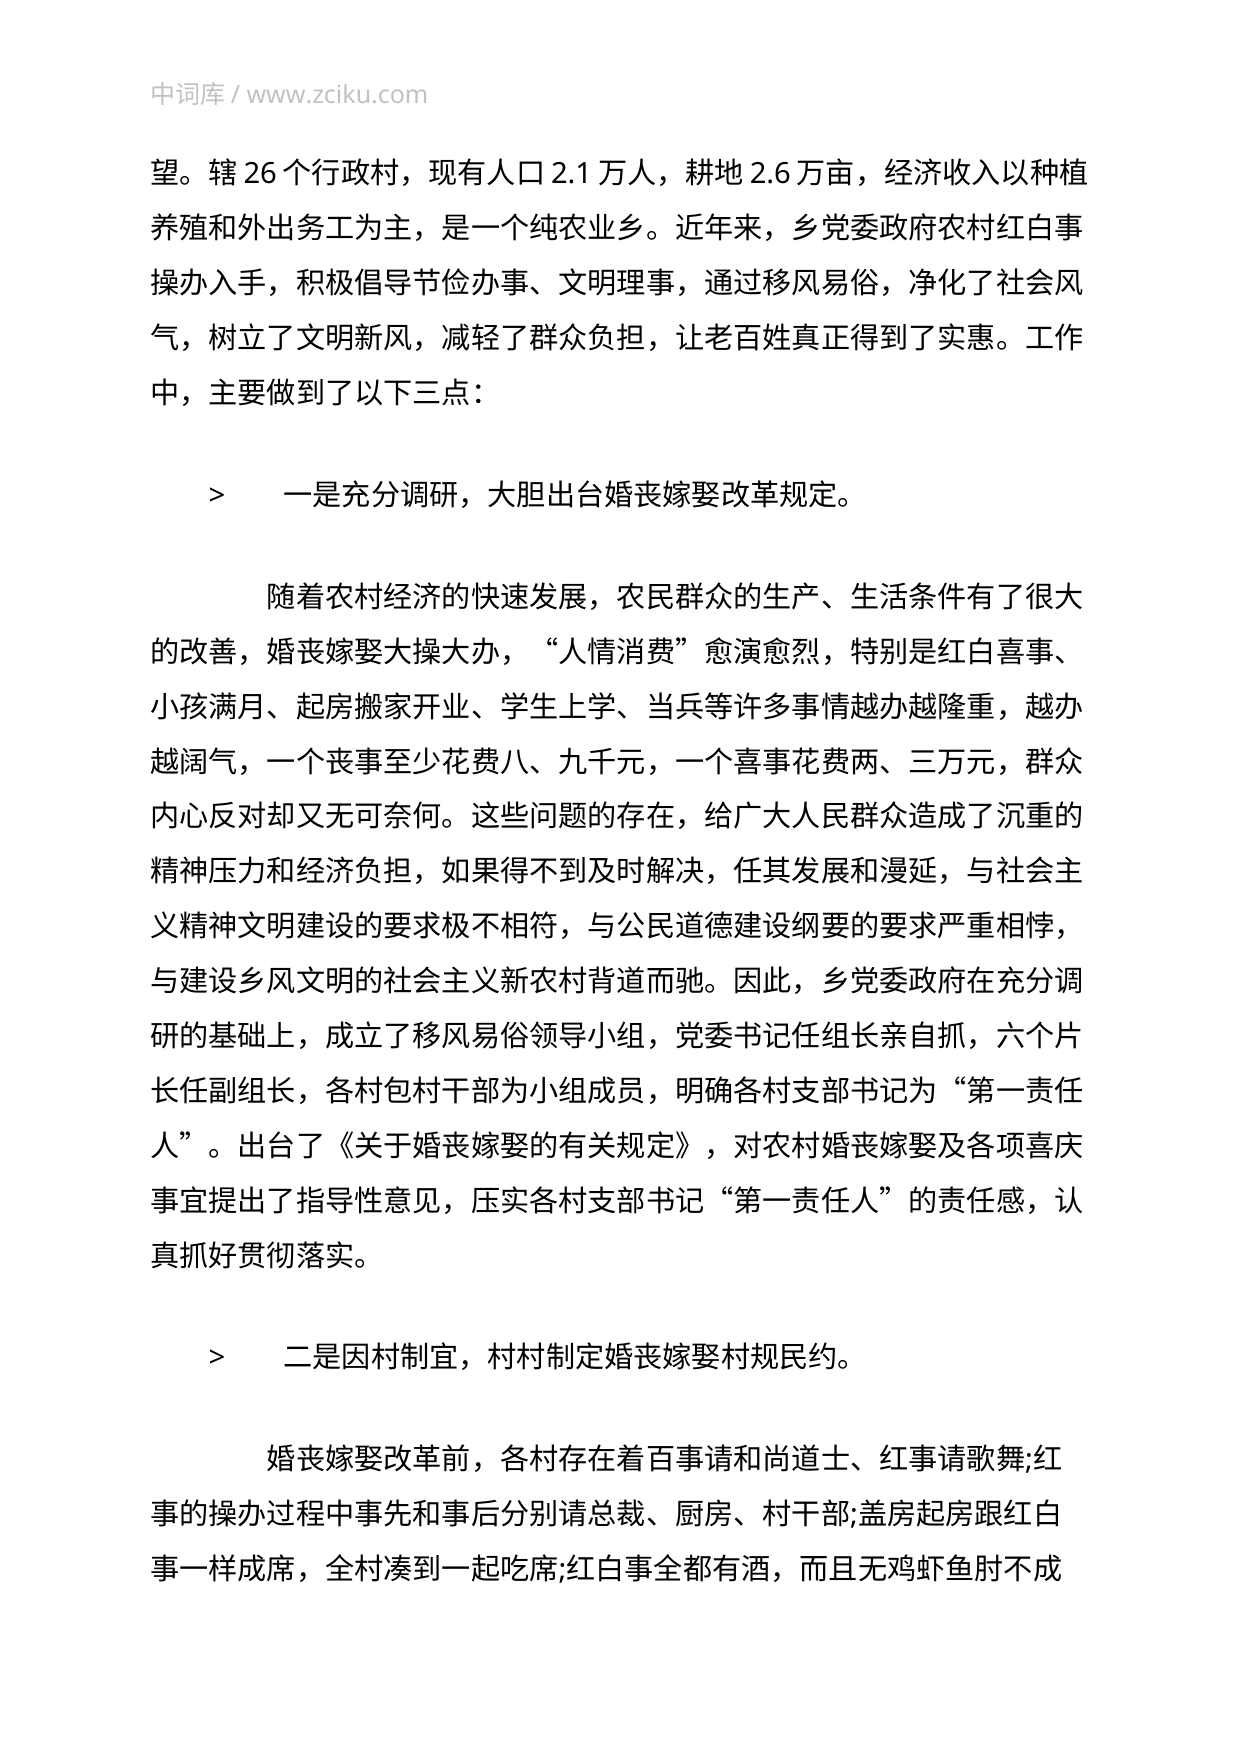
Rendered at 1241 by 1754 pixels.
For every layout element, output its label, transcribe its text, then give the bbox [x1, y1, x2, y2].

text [150, 1436, 1090, 1588]
text 随着农村经济的快速发展，农民群众的生产、生活条件有了很大的改善，婚丧嫁娶大操大办，“人情消费”愈演愈烈，特别是红白喜事、小孩满月、起房搬家开业、学生上学、当兵等许多事情越办越隆重，越办越阔气，一个丧事至少花费八、九千元，一个喜事花费两、三万元，群众内心反对却又无可奈何。这些问题的存在，给广大人民群众造成了沉重的精神压力和经济负担，如果得不到及时解决，任其发展和漫延，与社会主义精神文明建设的要求极不相符，与公民道德建设纲要的要求严重相悖，与建设乡风文明的社会主义新农村背道而驰。因此，乡党委政府在充分调研的基础上，成立了移风易俗领导小组，党委书记任组长亲自抓，六个片长任副组长，各村包村干部为小组成员，明确各村支部书记为“第一责任人”。出台了《关于婚丧嫁娶的有关规定》，对农村婚丧嫁娶及各项喜庆事宜提出了指导性意见，压实各村支部书记“第一责任人”的责任感，认真抓好贯彻落实。 [150, 573, 1090, 1274]
text > 二是因村制宜，村村制定婚丧嫁娶村规民约。 [150, 1334, 1090, 1376]
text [150, 150, 1090, 412]
text > 一是充分调研，大胆出台婚丧嫁娶改革规定。 [150, 471, 1090, 514]
